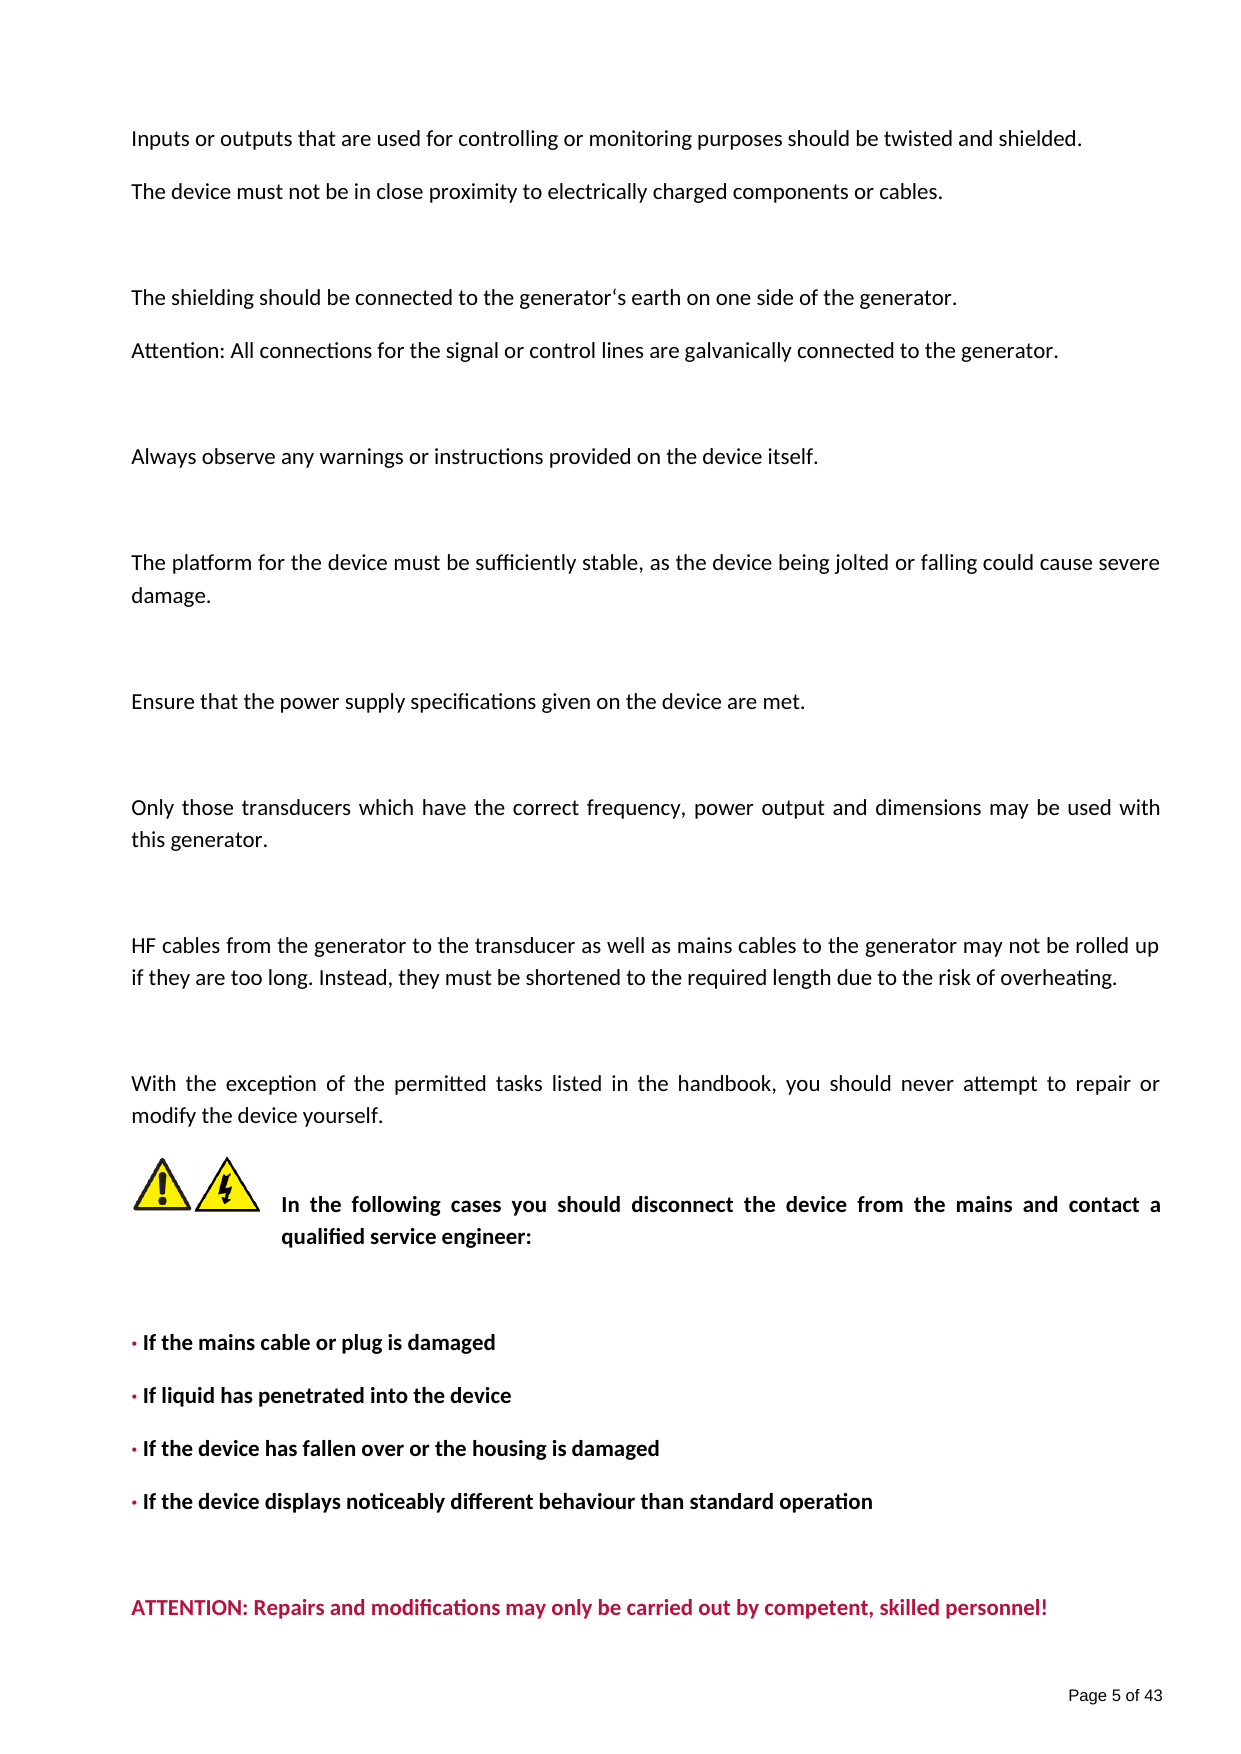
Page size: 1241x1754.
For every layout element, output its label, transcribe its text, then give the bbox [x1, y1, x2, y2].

text The device must not be in close proximity to electrically charged components or cables. [131, 177, 1162, 205]
text Only those transducers which have the correct frequency, power output and dimensions may be used with this generator. [131, 793, 1162, 853]
text The platform for the device must be sufficiently stable, as the device being jolted or falling could cause severe damage. [131, 548, 1162, 609]
text · If the device has fallen over or the housing is damaged [131, 1434, 1162, 1462]
text With the exception of the permitted tasks listed in the handbook, you should never attempt to repair or modify the device yourself. [131, 1069, 1162, 1129]
text Inputs or outputs that are used for controlling or monitoring purposes should be twisted and shielded. [131, 124, 1162, 152]
text · If the mains cable or plug is damaged [131, 1328, 1162, 1356]
text Always observe any warnings or instructions provided on the device itself. [131, 442, 1162, 471]
text Attention: All connections for the signal or control lines are galvanically connected to the generator. [131, 336, 1162, 364]
picture [131, 1154, 260, 1213]
text Ensure that the power supply specifications given on the device are met. [131, 687, 1162, 715]
text HF cables from the generator to the transducer as well as mains cables to the generator may not be rolled up if they are too long. Instead, they must be shortened to the required length due to the risk of overheating. [131, 931, 1162, 991]
text In the following cases you should disconnect the device from the mains and contact a qualified service engineer: [131, 1154, 1162, 1250]
text · If the device displays noticeably different behaviour than standard operation [131, 1487, 1162, 1516]
text ATTENTION: Repairs and modifications may only be carried out by competent, skilled personnel! [131, 1593, 1162, 1622]
text The shielding should be connected to the generator‘s earth on one side of the generator. [131, 283, 1162, 311]
text · If liquid has penetrated into the device [131, 1381, 1162, 1409]
